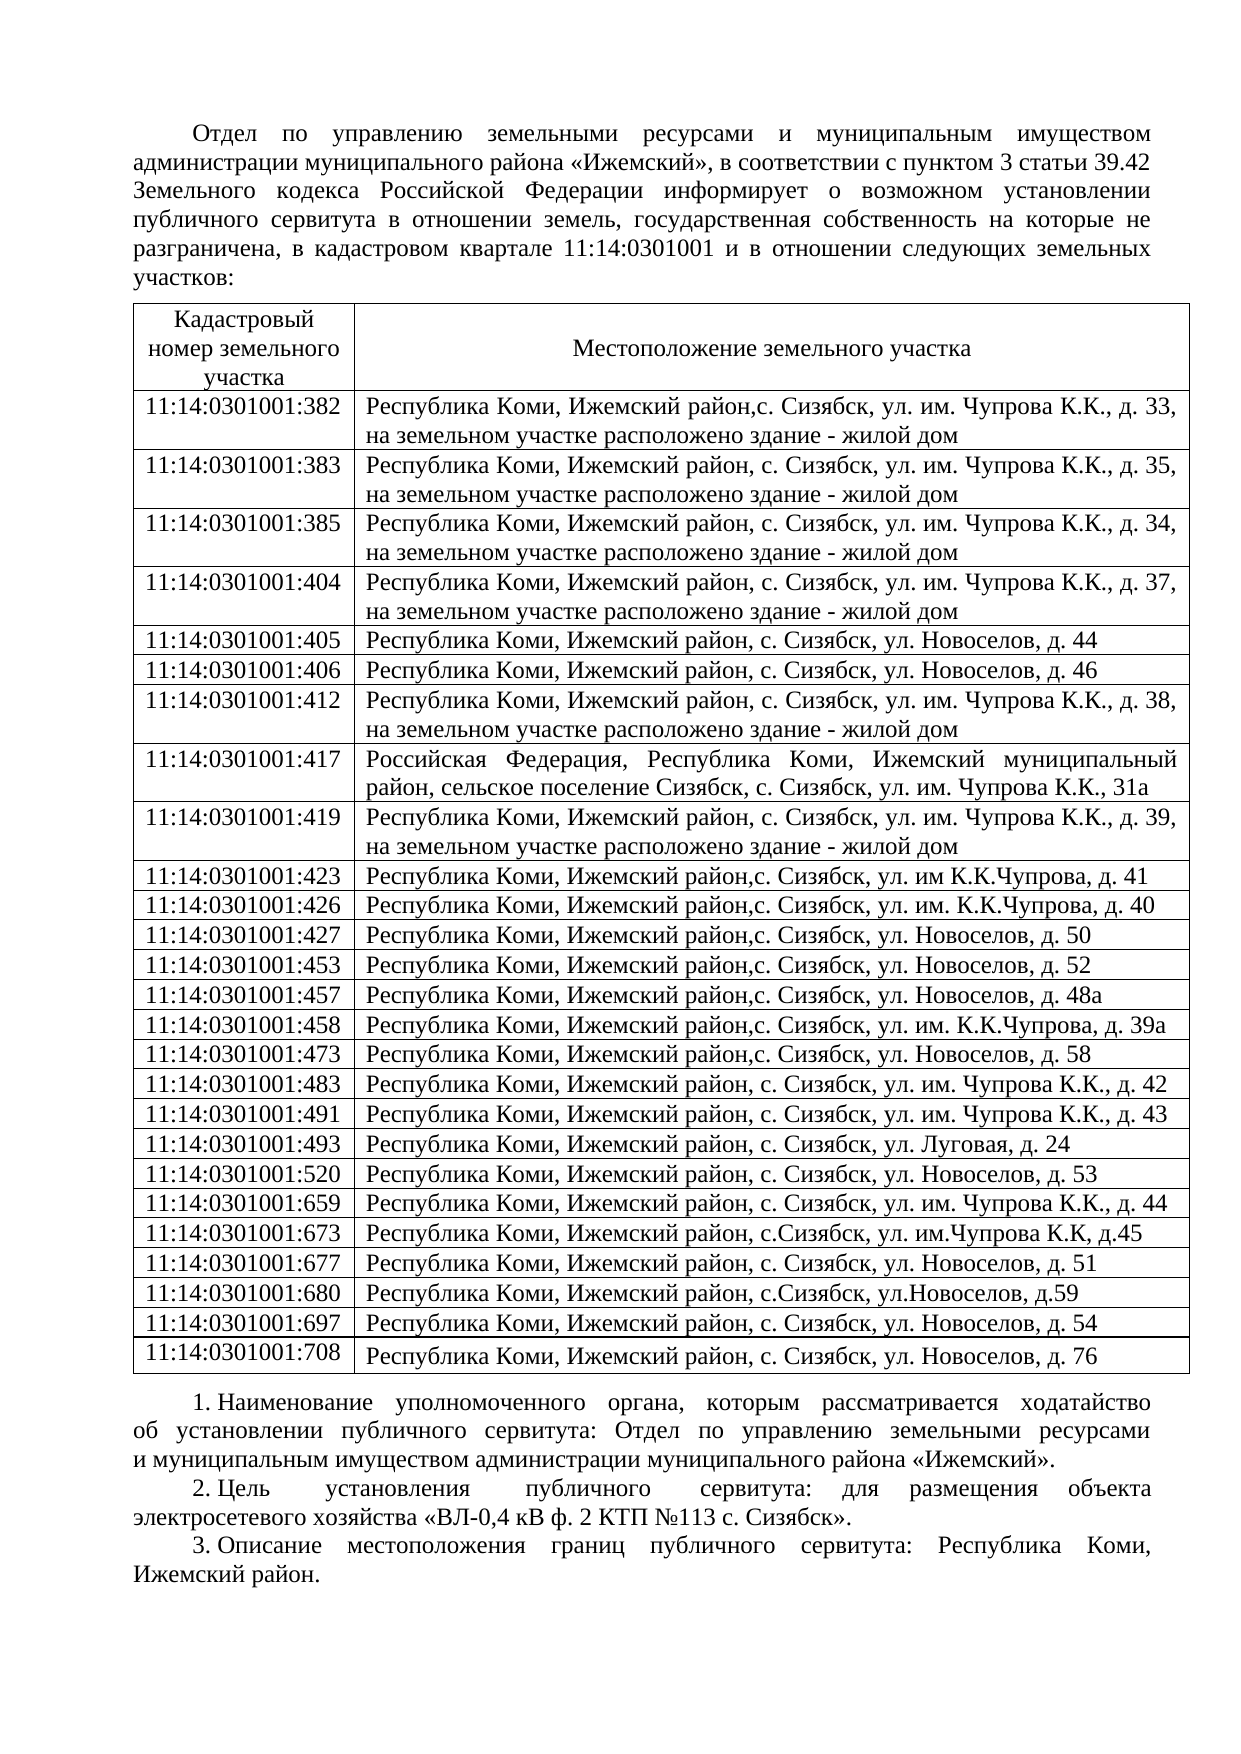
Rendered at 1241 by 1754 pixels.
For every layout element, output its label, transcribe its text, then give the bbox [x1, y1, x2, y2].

table_cell Республика Коми, Ижемский район, с. Сизябск, ул. им. Чупрова К.К., д. 38, на земельном участке расположено здание - жилой дом [355, 685, 1189, 743]
table_cell Республика Коми, Ижемский район, с.Сизябск, ул.Новоселов, д.59 [355, 1278, 1189, 1307]
table_cell Республика Коми, Ижемский район, с. Сизябск, ул. Новоселов, д. 51 [355, 1248, 1189, 1277]
table_cell Республика Коми, Ижемский район, с. Сизябск, ул. Новоселов, д. 46 [355, 655, 1189, 684]
table_cell 11:14:0301001:419 [134, 802, 354, 860]
table_cell 11:14:0301001:457 [134, 980, 354, 1009]
table_cell 11:14:0301001:708 [134, 1338, 354, 1373]
table_cell 11:14:0301001:491 [134, 1099, 354, 1128]
table_header Кадастровый номер земельного участка [134, 304, 354, 390]
table_cell 11:14:0301001:677 [134, 1248, 354, 1277]
table_cell 11:14:0301001:458 [134, 1010, 354, 1038]
table_cell 11:14:0301001:659 [134, 1189, 354, 1217]
table_cell 11:14:0301001:417 [134, 744, 354, 801]
table_cell Республика Коми, Ижемский район, с. Сизябск, ул. им. Чупрова К.К., д. 43 [355, 1099, 1189, 1128]
table_cell Республика Коми, Ижемский район, с. Сизябск, ул. им. Чупрова К.К., д. 39, на земельном участке расположено здание - жилой дом [355, 802, 1189, 860]
table_cell Республика Коми, Ижемский район, с. Сизябск, ул. Новоселов, д. 76 [355, 1338, 1189, 1373]
table_cell Республика Коми, Ижемский район,с. Сизябск, ул. Новоселов, д. 58 [355, 1040, 1189, 1068]
text Отдел по управлению земельными ресурсами и муниципальным имуществом администрации муниципального района «Ижемский», в соответствии с пунктом 3 статьи 39.42 Земельного кодекса Российской Федерации информирует о возможном установлении публичного сервитута в отношении земель, государственная собственность на которые не разграничена, в кадастровом квартале 11:14:0301001 и в отношении следующих земельных участков: [133, 118, 1152, 291]
table_cell 11:14:0301001:406 [134, 655, 354, 684]
table_cell Республика Коми, Ижемский район, с. Сизябск, ул. Новоселов, д. 44 [355, 626, 1189, 654]
table_cell Республика Коми, Ижемский район,с. Сизябск, ул. им. К.К.Чупрова, д. 39а [355, 1010, 1189, 1038]
table_cell 11:14:0301001:697 [134, 1308, 354, 1336]
table_cell Республика Коми, Ижемский район, с. Сизябск, ул. им. Чупрова К.К., д. 42 [355, 1069, 1189, 1098]
table_cell 11:14:0301001:427 [134, 920, 354, 949]
table_cell Республика Коми, Ижемский район,с. Сизябск, ул. Новоселов, д. 48а [355, 980, 1189, 1009]
table_cell Республика Коми, Ижемский район, с. Сизябск, ул. Новоселов, д. 54 [355, 1308, 1189, 1336]
table_cell 11:14:0301001:405 [134, 626, 354, 654]
table_cell 11:14:0301001:383 [134, 450, 354, 507]
table_cell Республика Коми, Ижемский район, с. Сизябск, ул. им. Чупрова К.К., д. 35, на земельном участке расположено здание - жилой дом [355, 450, 1189, 507]
table_cell 11:14:0301001:520 [134, 1159, 354, 1187]
table_cell 11:14:0301001:673 [134, 1218, 354, 1247]
table_cell 11:14:0301001:473 [134, 1040, 354, 1068]
table_cell Республика Коми, Ижемский район,с. Сизябск, ул. им. Чупрова К.К., д. 33, на земельном участке расположено здание - жилой дом [355, 391, 1189, 449]
table_cell Республика Коми, Ижемский район,с. Сизябск, ул. Новоселов, д. 52 [355, 950, 1189, 979]
table_cell 11:14:0301001:404 [134, 567, 354, 624]
table_cell Республика Коми, Ижемский район, с. Сизябск, ул. им. Чупрова К.К., д. 37, на земельном участке расположено здание - жилой дом [355, 567, 1189, 624]
list Цель установления публичного сервитута: для размещения объекта электросетевого хозяйства «ВЛ-0,4 кВ ф. 2 КТП №113 с. Сизябск». [133, 1473, 1152, 1531]
table_cell 11:14:0301001:453 [134, 950, 354, 979]
table_cell Республика Коми, Ижемский район, с. Сизябск, ул. Луговая, д. 24 [355, 1129, 1189, 1158]
list Наименование уполномоченного органа, которым рассматривается ходатайство об установлении публичного сервитута: Отдел по управлению земельными ресурсами и муниципальным имуществом администрации муниципального района «Ижемский». [133, 1387, 1152, 1473]
list Описание местоположения границ публичного сервитута: Республика Коми, Ижемский район. [133, 1531, 1152, 1588]
table_cell Республика Коми, Ижемский район, с. Сизябск, ул. им. Чупрова К.К., д. 34, на земельном участке расположено здание - жилой дом [355, 509, 1189, 566]
table_cell 11:14:0301001:426 [134, 891, 354, 919]
table_cell Республика Коми, Ижемский район, с. Сизябск, ул. Новоселов, д. 53 [355, 1159, 1189, 1187]
table_cell Республика Коми, Ижемский район,с. Сизябск, ул. Новоселов, д. 50 [355, 920, 1189, 949]
table_cell Республика Коми, Ижемский район,с. Сизябск, ул. им К.К.Чупрова, д. 41 [355, 861, 1189, 889]
table_cell 11:14:0301001:493 [134, 1129, 354, 1158]
table_cell Республика Коми, Ижемский район, с. Сизябск, ул. им. Чупрова К.К., д. 44 [355, 1189, 1189, 1217]
table_cell Республика Коми, Ижемский район,с. Сизябск, ул. им. К.К.Чупрова, д. 40 [355, 891, 1189, 919]
table_cell 11:14:0301001:483 [134, 1069, 354, 1098]
table_cell 11:14:0301001:382 [134, 391, 354, 449]
table_cell 11:14:0301001:680 [134, 1278, 354, 1307]
table_cell 11:14:0301001:385 [134, 509, 354, 566]
table_header Местоположение земельного участка [355, 304, 1189, 390]
table_cell 11:14:0301001:423 [134, 861, 354, 889]
table_cell Республика Коми, Ижемский район, с.Сизябск, ул. им.Чупрова К.К, д.45 [355, 1218, 1189, 1247]
table_cell 11:14:0301001:412 [134, 685, 354, 743]
table_cell Российская Федерация, Республика Коми, Ижемский муниципальный район, сельское поселение Сизябск, с. Сизябск, ул. им. Чупрова К.К., 31а [355, 744, 1189, 801]
